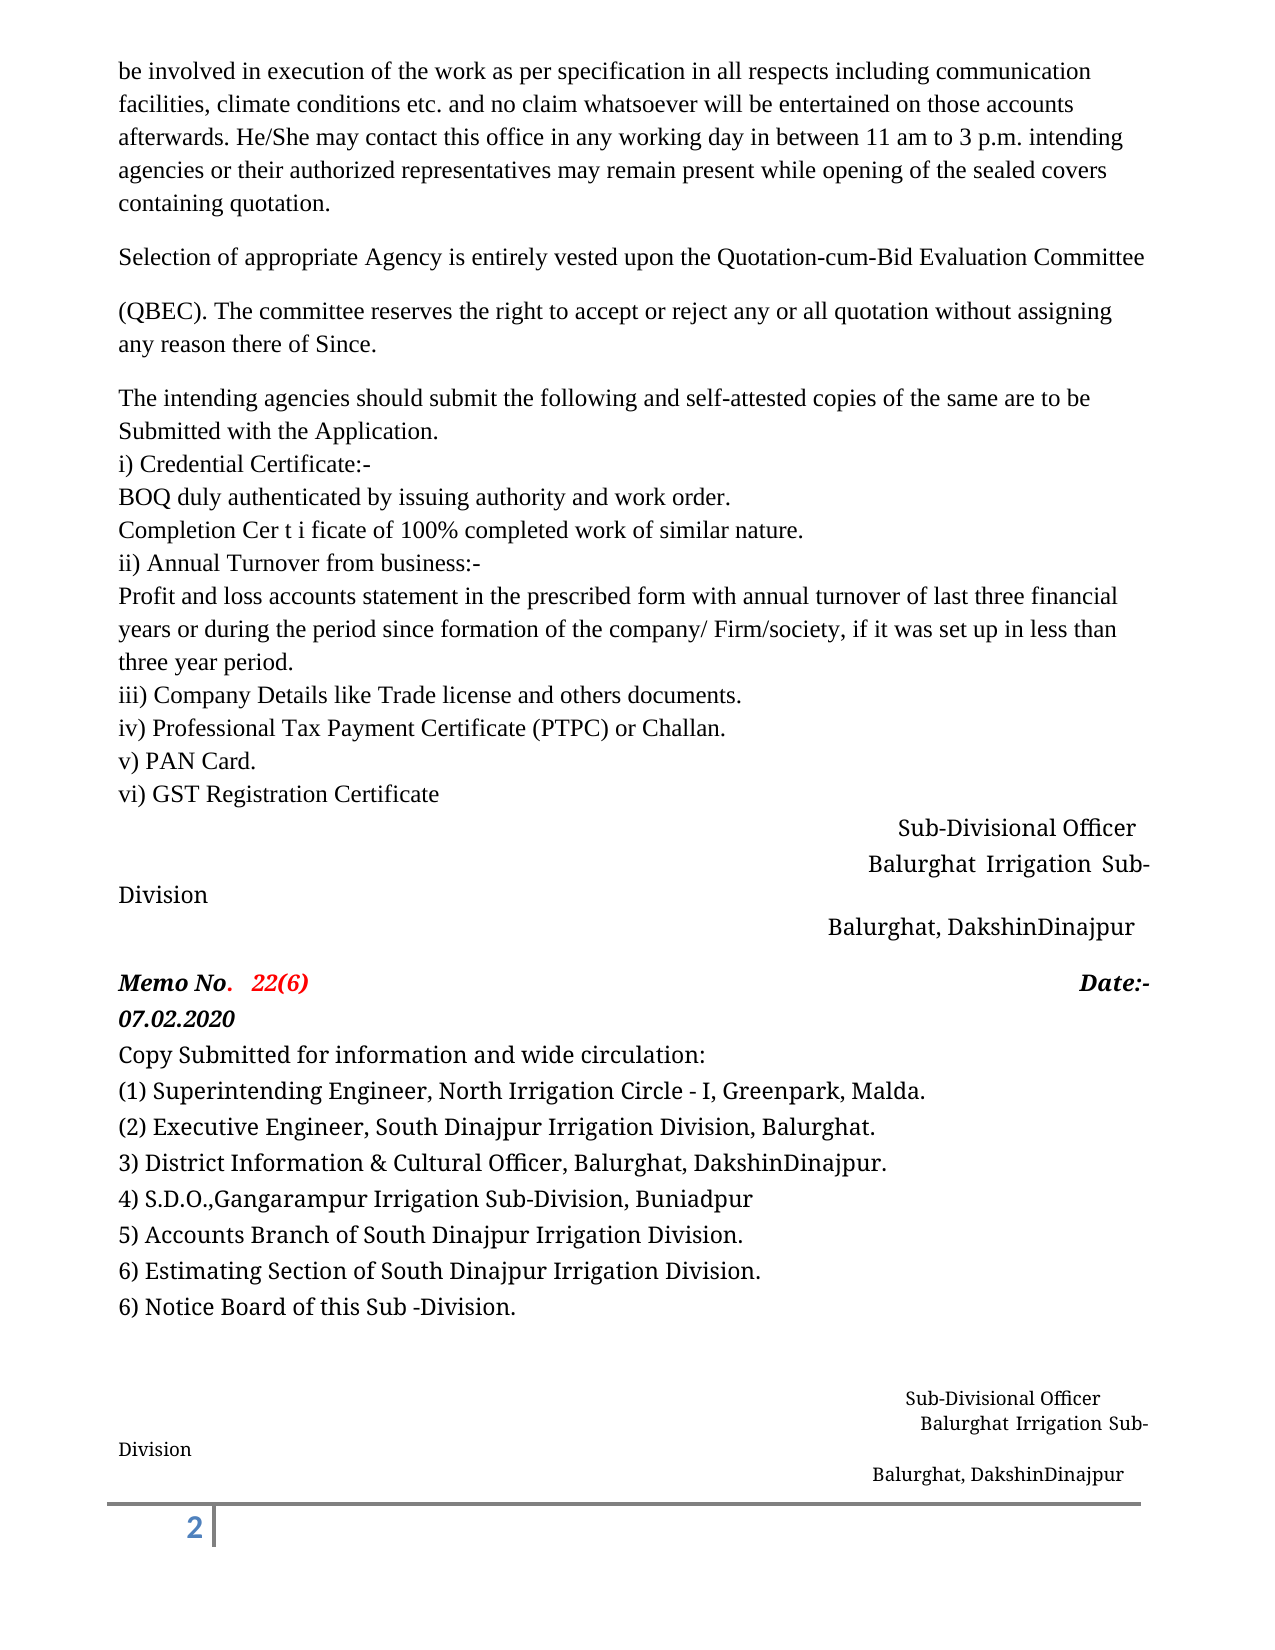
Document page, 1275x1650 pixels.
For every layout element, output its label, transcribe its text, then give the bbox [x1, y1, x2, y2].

text Selection of appropriate Agency is entirely vested upon the Quotation-cum-Bid Evaluation Committee [118, 242, 1152, 271]
text (2) Executive Engineer, South Dinajpur Irrigation Division, Balurghat. [118, 1111, 1152, 1142]
text Balurghat, DakshinDinajpur [118, 1461, 1152, 1487]
text Balurghat, DakshinDinajpur [118, 911, 1152, 942]
text Sub-Divisional Officer [118, 812, 1152, 843]
text vi) GST Registration Certificate [118, 779, 1152, 808]
text 4) S.D.O.,Gangarampur Irrigation Sub-Division, Buniadpur [118, 1183, 1152, 1214]
text Copy Submitted for information and wide circulation: (1) Superintending Engineer, North Irrigation Circle - I, Greenpark, Malda. [118, 1039, 1152, 1106]
text Profit and loss accounts statement in the prescribed form with annual turnover of last three financial years or during the period since formation of the company/ Firm/society, if it was set up in less than three year period. [118, 581, 1152, 676]
text BOQ duly authenticated by issuing authority and work order. [118, 482, 1152, 511]
text The intending agencies should submit the following and self-attested copies of the same are to be [118, 383, 1152, 412]
text Submitted with the Application. [118, 416, 1152, 445]
text 6) Estimating Section of South Dinajpur Irrigation Division. [118, 1255, 1152, 1286]
text v) PAN Card. [118, 746, 1152, 775]
text 5) Accounts Branch of South Dinajpur Irrigation Division. [118, 1219, 1152, 1250]
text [118, 56, 1152, 217]
text Memo No. 22(6) Date:-07.02.2020 [118, 967, 1152, 1034]
text iii) Company Details like Trade license and others documents. [118, 680, 1152, 709]
text iv) Professional Tax Payment Certificate (PTPC) or Challan. [118, 713, 1152, 742]
text ii) Annual Turnover from business:- [118, 548, 1152, 577]
text 3) District Information & Cultural Officer, Balurghat, DakshinDinajpur. [118, 1147, 1152, 1178]
text Balurghat Irrigation Sub-Division [118, 1410, 1152, 1461]
text Sub-Divisional Officer [118, 1385, 1152, 1410]
text i) Credential Certificate:- [118, 449, 1152, 478]
text Balurghat Irrigation Sub-Division [118, 848, 1152, 911]
text (QBEC). The committee reserves the right to accept or reject any or all quotation without assigning any reason there of Since. [118, 296, 1152, 358]
text Completion Cer t i ficate of 100% completed work of similar nature. [118, 515, 1152, 544]
text 6) Notice Board of this Sub -Division. [118, 1291, 1152, 1322]
